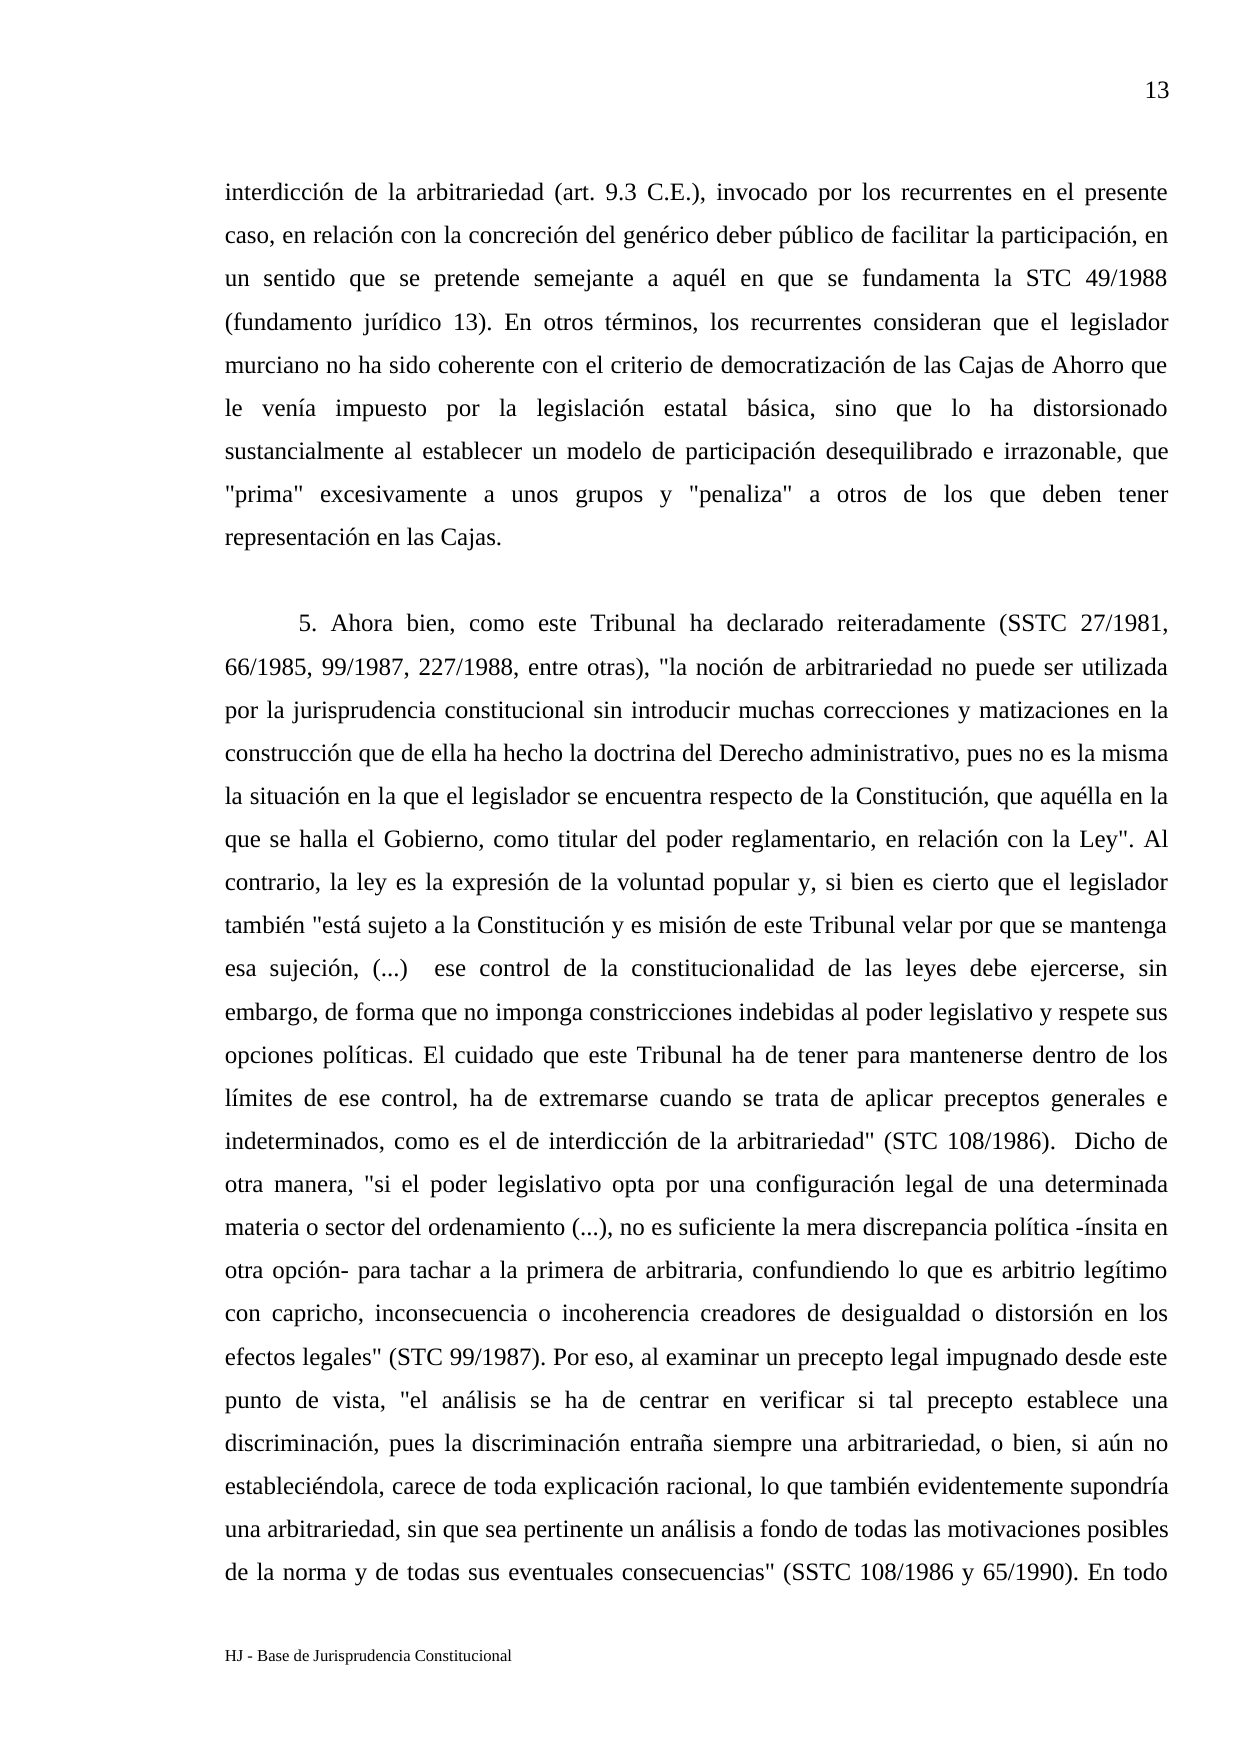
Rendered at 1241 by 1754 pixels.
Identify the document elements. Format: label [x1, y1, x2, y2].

text [224, 608, 1169, 1586]
text [224, 177, 1169, 551]
